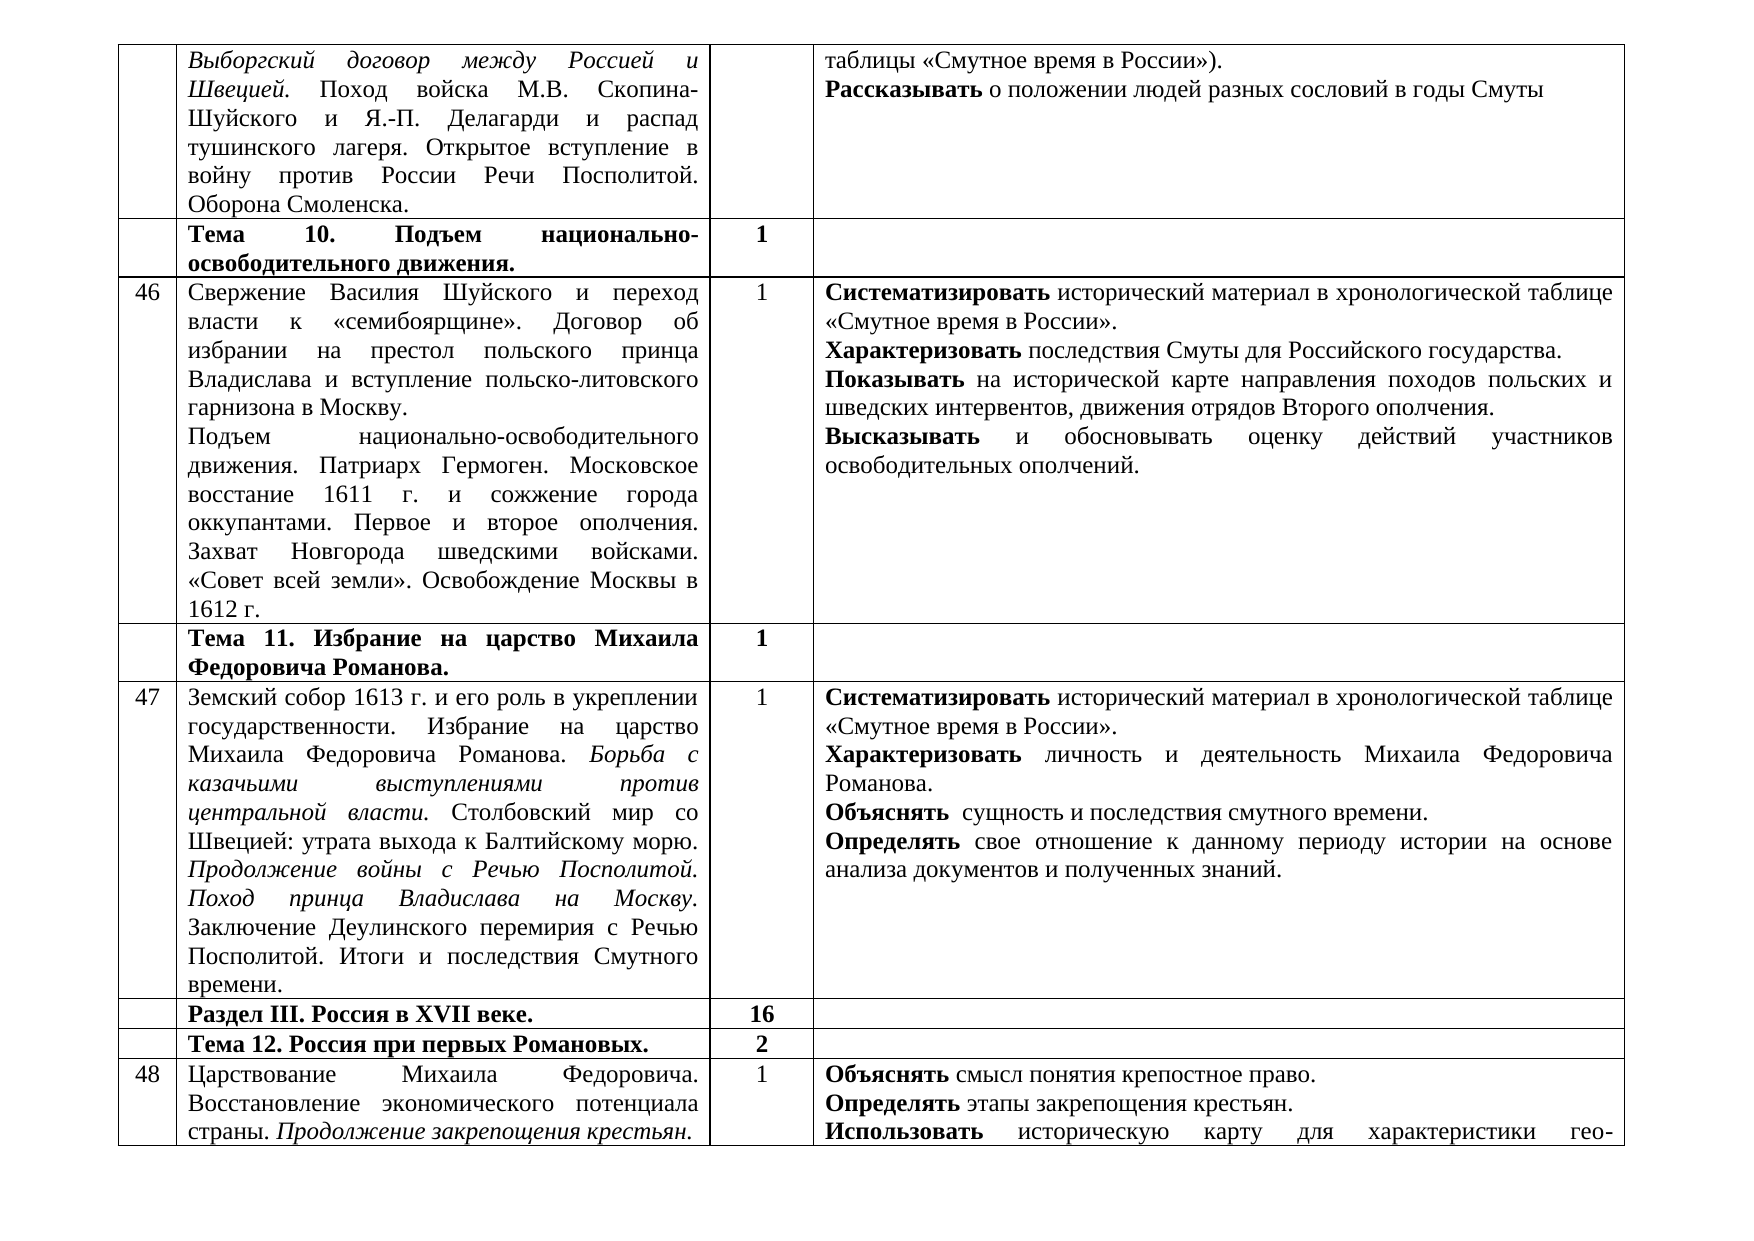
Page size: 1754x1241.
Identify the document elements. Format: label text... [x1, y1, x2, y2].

table_cell Систематизировать исторический материал в хронологической таблице «Смутное время в России». Характеризовать личность и деятельность Михаила Федоровича Романова. Объяснять сущность и последствия смутного времени. Определять свое отношение к данному периоду истории на основе анализа документов и полученных знаний. [814, 682, 1624, 998]
table_cell 1 [711, 219, 813, 276]
table_cell 1 [711, 278, 813, 622]
table_cell 1 [711, 45, 813, 218]
table_cell Свержение Василия Шуйского и переход власти к «семибоярщине». Договор об избрании на престол польского принца Владислава и вступление польско-литовского гарнизона в Москву. Подъем национально-освободительного движения. Патриарх Гермоген. Московское восстание 1611 г. и сожжение города оккупантами. Первое и второе ополчения. Захват Новгорода шведскими войсками. «Совет всей земли». Освобождение Москвы в 1612 г. [177, 278, 709, 622]
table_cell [814, 45, 1624, 218]
table_cell 2 [711, 1029, 813, 1058]
table_cell Систематизировать исторический материал в хронологической таблице «Смутное время в России». Характеризовать последствия Смуты для Российского государства. Показывать на исторической карте направления походов польских и шведских интервентов, движения отрядов Второго ополчения. Высказывать и обосновывать оценку действий участников освободительных ополчений. [814, 278, 1624, 622]
table_cell [119, 219, 176, 276]
table_cell [119, 999, 176, 1028]
table_cell [119, 624, 176, 681]
table_cell [814, 219, 1624, 276]
table_cell 46 [119, 278, 176, 622]
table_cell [177, 1059, 709, 1145]
table_cell Раздел III. Россия в XVII веке. [177, 999, 709, 1028]
table_cell Тема 11. Избрание на царство Михаила Федоровича Романова. [177, 624, 709, 681]
table_cell [814, 1029, 1624, 1058]
table_cell Тема 10. Подъем национально-освободительного движения. [177, 219, 709, 276]
table_cell 48 [119, 1059, 176, 1145]
table_cell [814, 999, 1624, 1028]
table_cell Земский собор 1613 г. и его роль в укреплении государственности. Избрание на царство Михаила Федоровича Романова. Борьба с казачьими выступлениями против центральной власти. Столбовский мир со Швецией: утрата выхода к Балтийскому морю. Продолжение войны с Речью Посполитой. Поход принца Владислава на Москву. Заключение Деулинского перемирия с Речью Посполитой. Итоги и последствия Смутного времени. [177, 682, 709, 998]
table_cell 16 [711, 999, 813, 1028]
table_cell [814, 1059, 1624, 1145]
table_cell 1 [711, 624, 813, 681]
table_cell [119, 1029, 176, 1058]
table_cell Тема 12. Россия при первых Романовых. [177, 1029, 709, 1058]
table_cell [814, 624, 1624, 681]
table_cell 1 [711, 682, 813, 998]
table_cell 45 [119, 45, 176, 218]
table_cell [177, 45, 709, 218]
table_cell 1 [711, 1059, 813, 1145]
table_cell 47 [119, 682, 176, 998]
